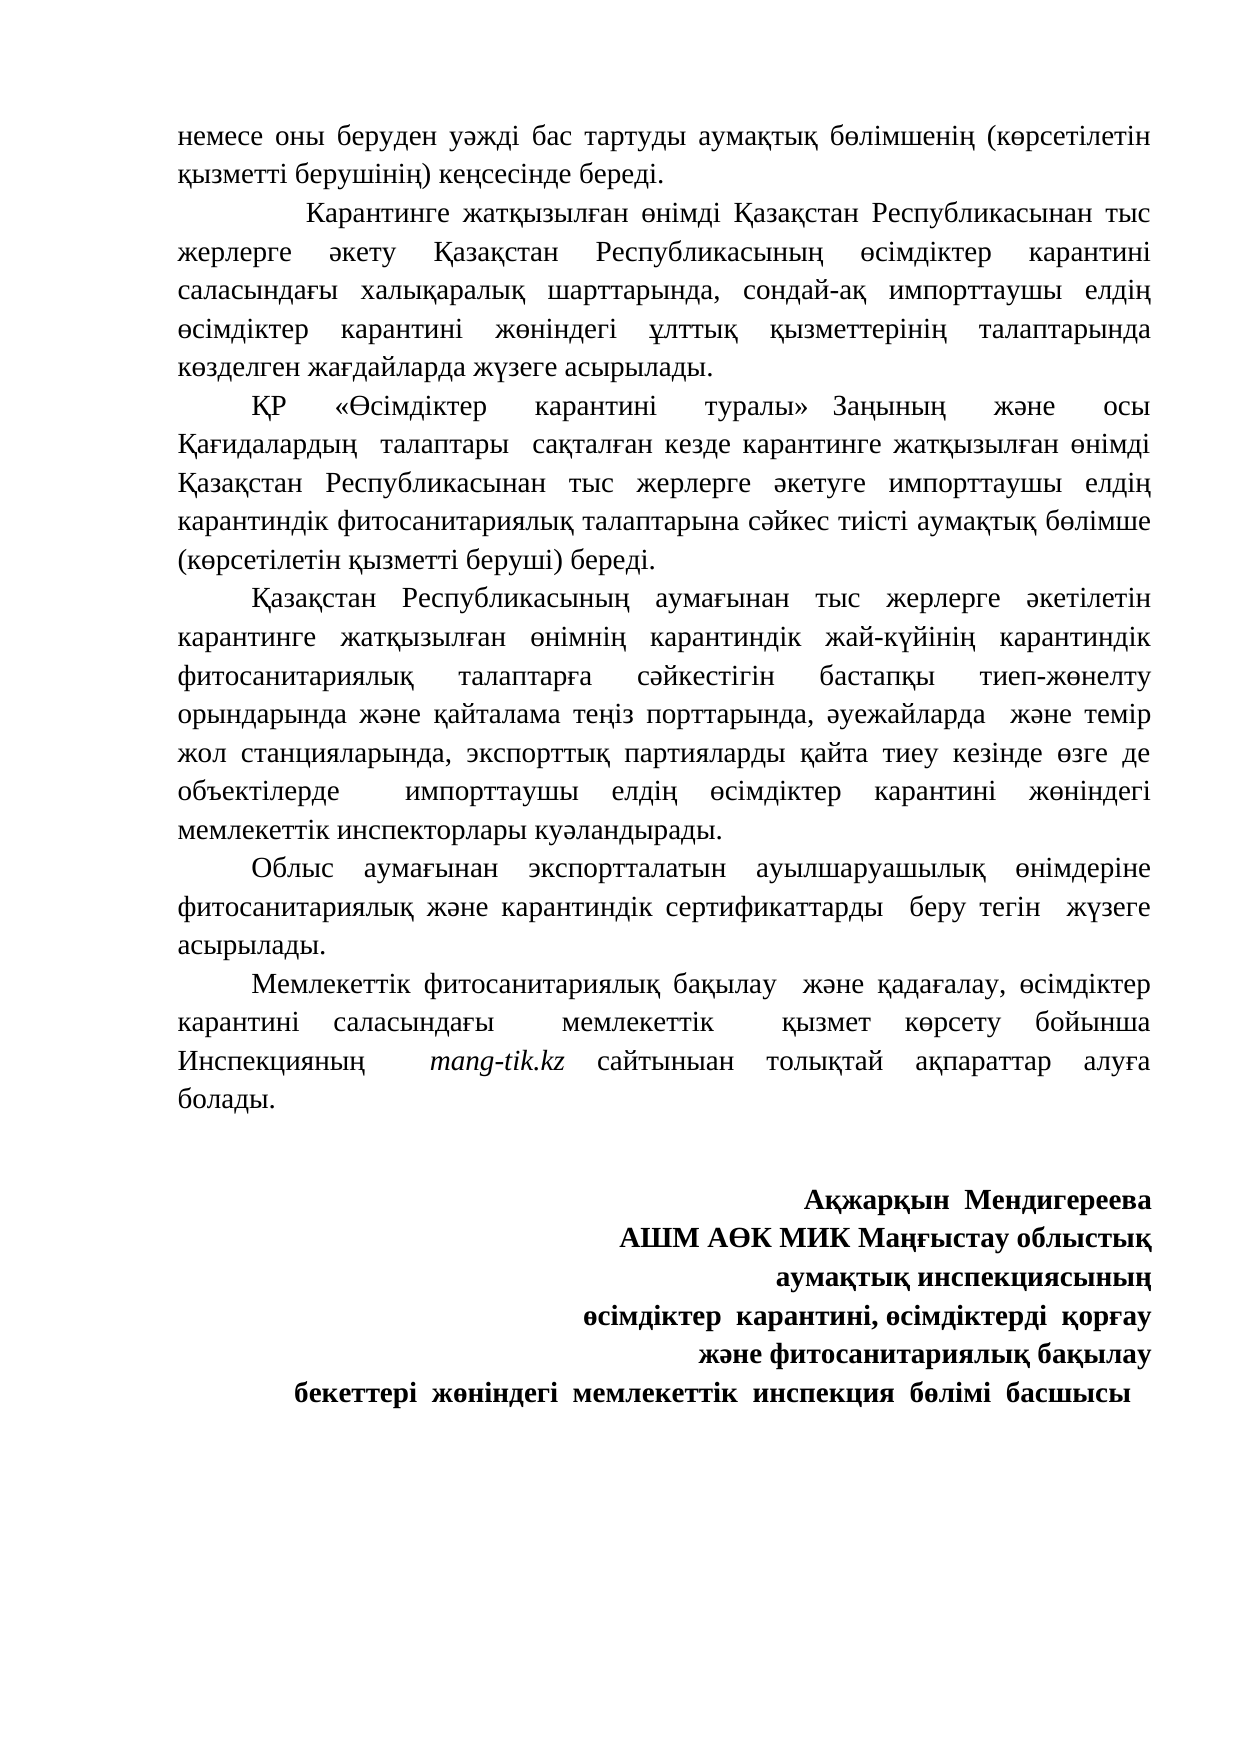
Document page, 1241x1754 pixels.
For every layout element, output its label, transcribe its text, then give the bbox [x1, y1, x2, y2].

text Мемлекеттік фитосанитариялық бақылау және қадағалау, өсімдіктер карантині саласындағы мемлекеттік қызмет көрсету бойынша Инспекцияның mang-tik.kz сайтыныан толықтай ақпараттар алуға болады. [177, 966, 1152, 1115]
text өсімдіктер карантині, өсімдіктерді қорғау [177, 1298, 1152, 1331]
text ҚР «Өсімдіктер карантині туралы» Заңының және осы Қағидалардың талаптары сақталған кезде карантинге жатқызылған өнімді Қазақстан Республикасынан тыс жерлерге әкетуге импорттаушы елдің карантиндік фитосанитариялық талаптарына сәйкес тиісті аумақтық бөлімше (көрсетілетін қызметті беруші) береді. [177, 388, 1152, 576]
text және фитосанитариялық бақылау [177, 1336, 1152, 1370]
text Облыс аумағынан экспортталатын ауылшаруашылық өнімдеріне фитосанитариялық және карантиндік сертификаттарды беру тегін жүзеге асырылады. [177, 850, 1152, 961]
text Карантинге жатқызылған өнімді Қазақстан Республикасынан тыс жерлерге әкету Қазақстан Республикасының өсімдіктер карантині саласындағы халықаралық шарттарында, сондай-ақ импорттаушы елдің өсімдіктер карантині жөніндегі ұлттық қызметтерінің талаптарында көзделген жағдайларда жүзеге асырылады. [177, 195, 1152, 383]
text бекеттері жөніндегі мемлекеттік инспекция бөлімі басшысы [177, 1375, 1152, 1408]
text АШМ АӨК МИК Маңғыстау облыстық [177, 1221, 1152, 1254]
text аумақтық инспекциясының [177, 1259, 1152, 1293]
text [177, 118, 1152, 190]
text Қазақстан Республикасының аумағынан тыс жерлерге әкетілетін карантинге жатқызылған өнімнің карантиндік жай-күйінің карантиндік фитосанитариялық талаптарға сәйкестігін бастапқы тиеп-жөнелту орындарында және қайталама теңіз порттарында, әуежайларда және темір жол станцияларында, экспорттық партияларды қайта тиеу кезінде өзге де объектілерде импорттаушы елдің өсімдіктер карантині жөніндегі мемлекеттік инспекторлары куәландырады. [177, 581, 1152, 845]
text Ақжарқын Мендигереева [177, 1182, 1152, 1216]
